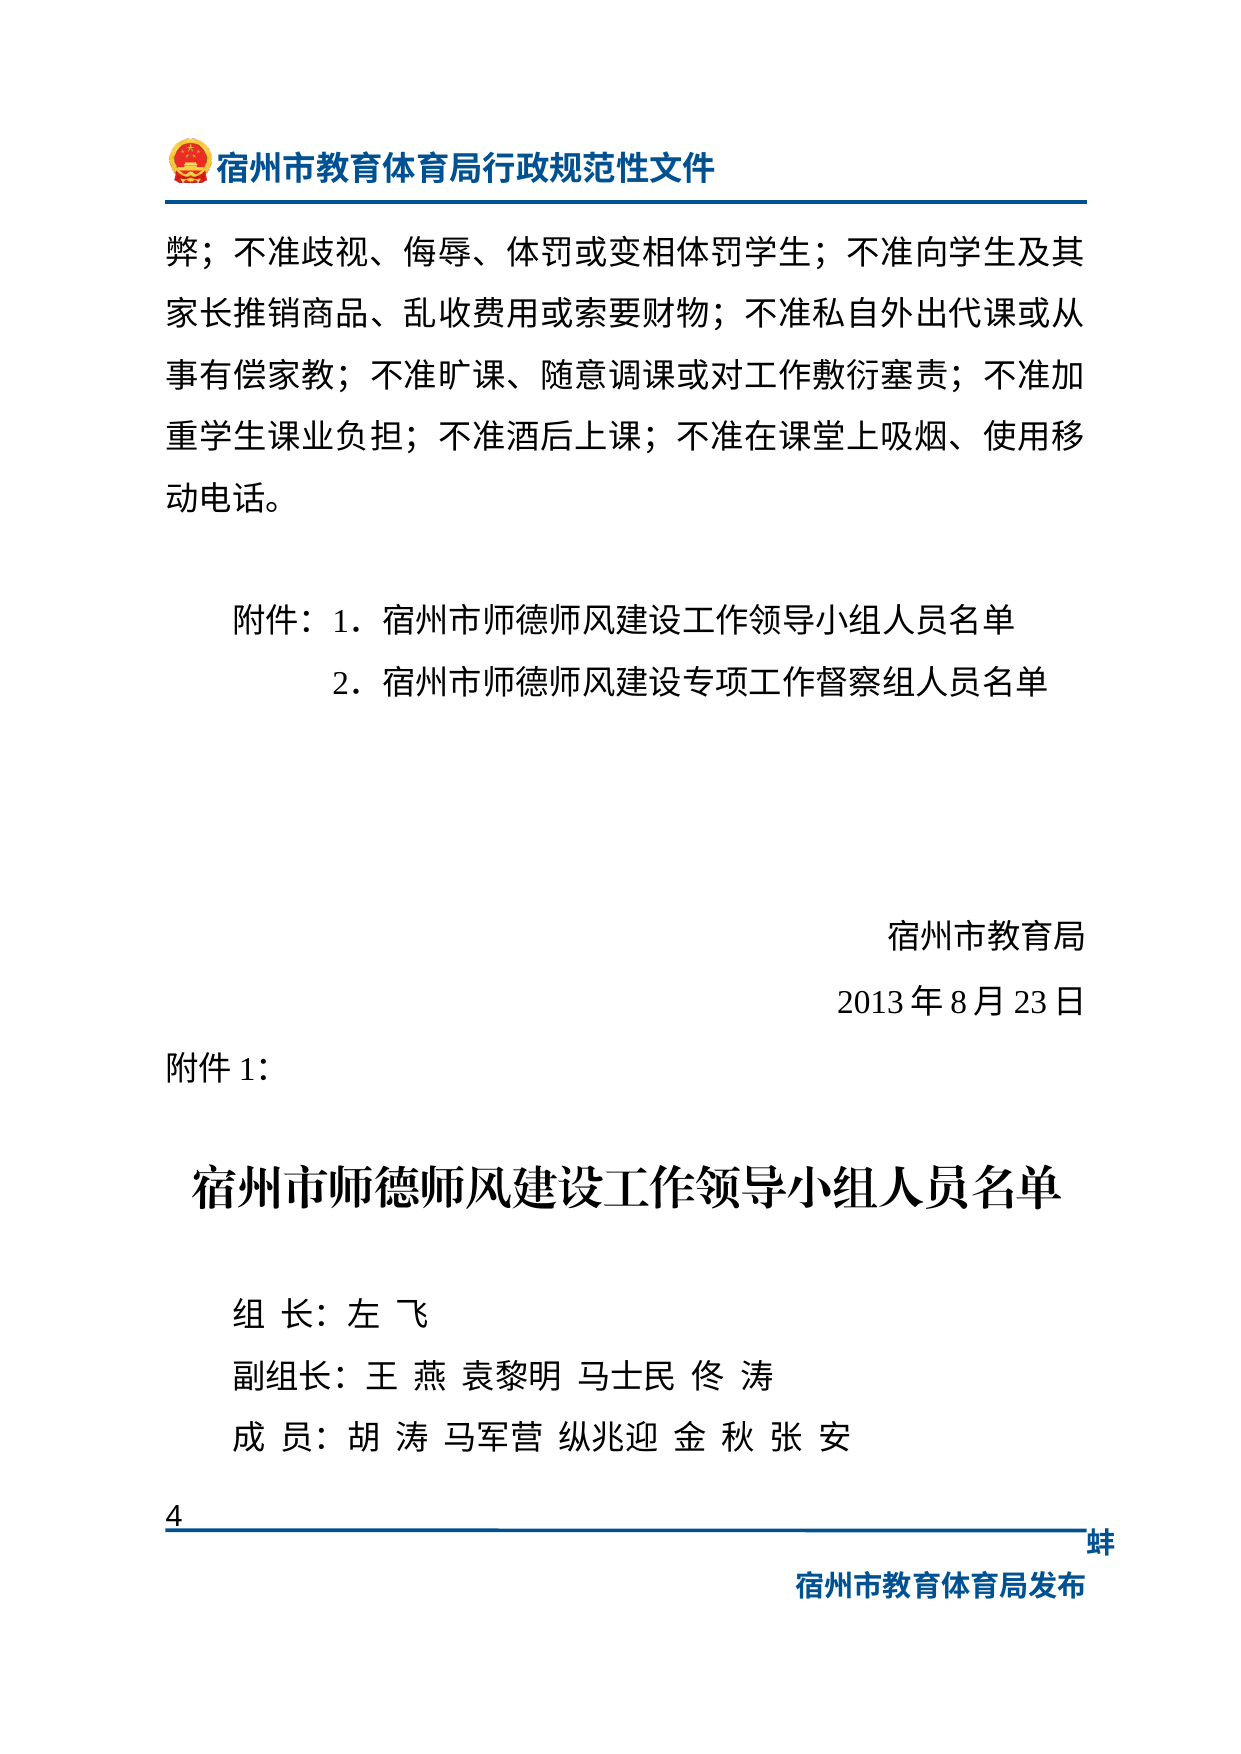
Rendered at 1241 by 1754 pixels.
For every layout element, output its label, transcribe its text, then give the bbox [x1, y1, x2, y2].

text 附件1： [165, 1032, 1087, 1093]
text 2．宿州市师德师风建设专项工作督察组人员名单 [165, 645, 1087, 707]
text 宿州市师德师风建设工作领导小组人员名单 [165, 1154, 1087, 1216]
text 组 长：左 飞 [165, 1277, 1087, 1339]
text 成 员：胡 涛 马军营 纵兆迎 金 秋 张 安 [165, 1400, 1087, 1462]
text 附件：1．宿州市师德师风建设工作领导小组人员名单 [165, 584, 1087, 645]
text 副组长：王 燕 袁黎明 马士民 佟 涛 [165, 1339, 1087, 1400]
text 宿州市教育局 [165, 902, 1087, 967]
picture [165, 136, 216, 187]
text 2013年8月23日 [165, 967, 1087, 1032]
